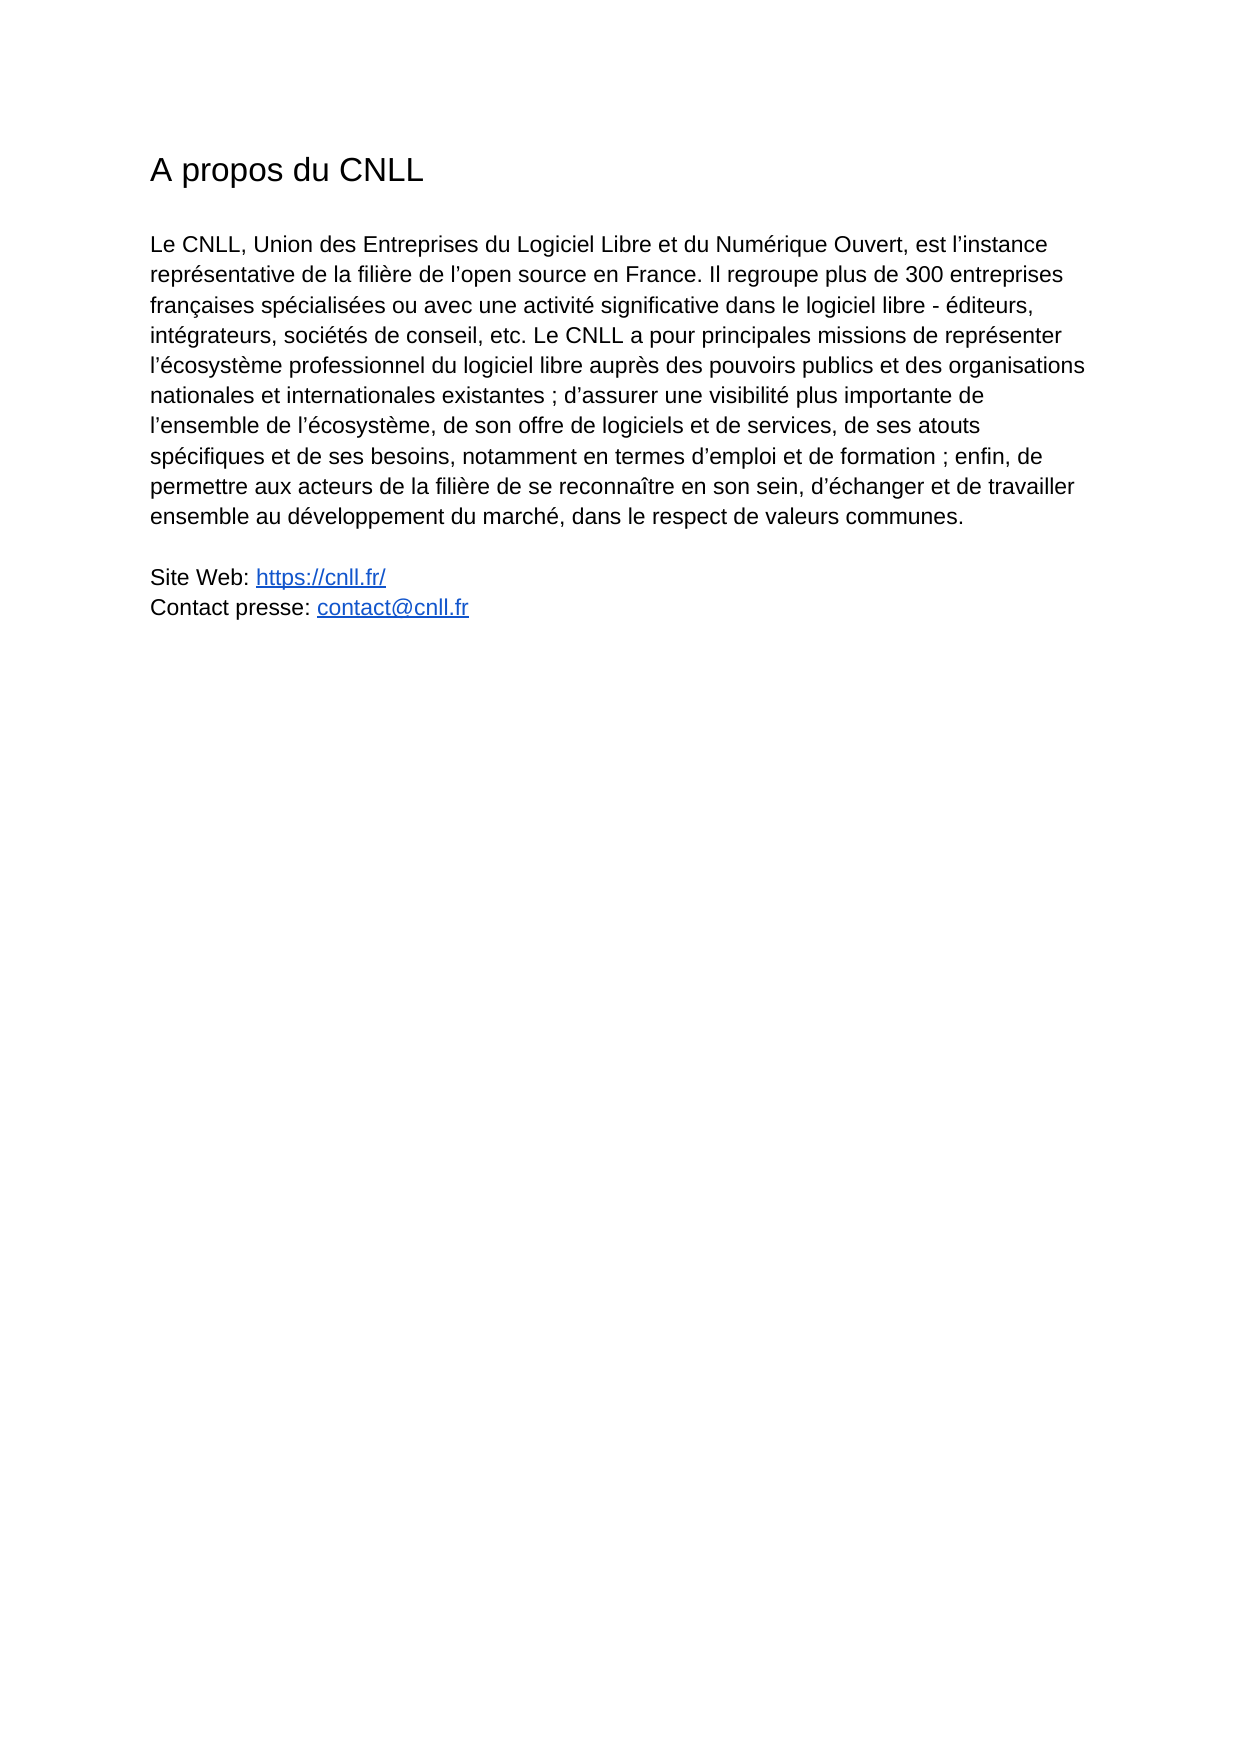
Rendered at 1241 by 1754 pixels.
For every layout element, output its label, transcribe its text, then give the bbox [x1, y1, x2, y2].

text Site Web: https://cnll.fr/ [150, 563, 1090, 590]
subtitle A propos du CNLL [150, 150, 1090, 188]
text Contact presse: contact@cnll.fr [150, 594, 1090, 620]
text Le CNLL, Union des Entreprises du Logiciel Libre et du Numérique Ouvert, est l’instance représentative de la filière de l’open source en France. Il regroupe plus de 300 entreprises françaises spécialisées ou avec une activité significative dans le logiciel libre - éditeurs, intégrateurs, sociétés de conseil, etc. Le CNLL a pour principales missions de représenter l’écosystème professionnel du logiciel libre auprès des pouvoirs publics et des organisations nationales et internationales existantes ; d’assurer une visibilité plus importante de l’ensemble de l’écosystème, de son offre de logiciels et de services, de ses atouts spécifiques et de ses besoins, notamment en termes d’emploi et de formation ; enfin, de permettre aux acteurs de la filière de se reconnaître en son sein, d’échanger et de travailler ensemble au développement du marché, dans le respect de valeurs communes. [150, 231, 1090, 529]
